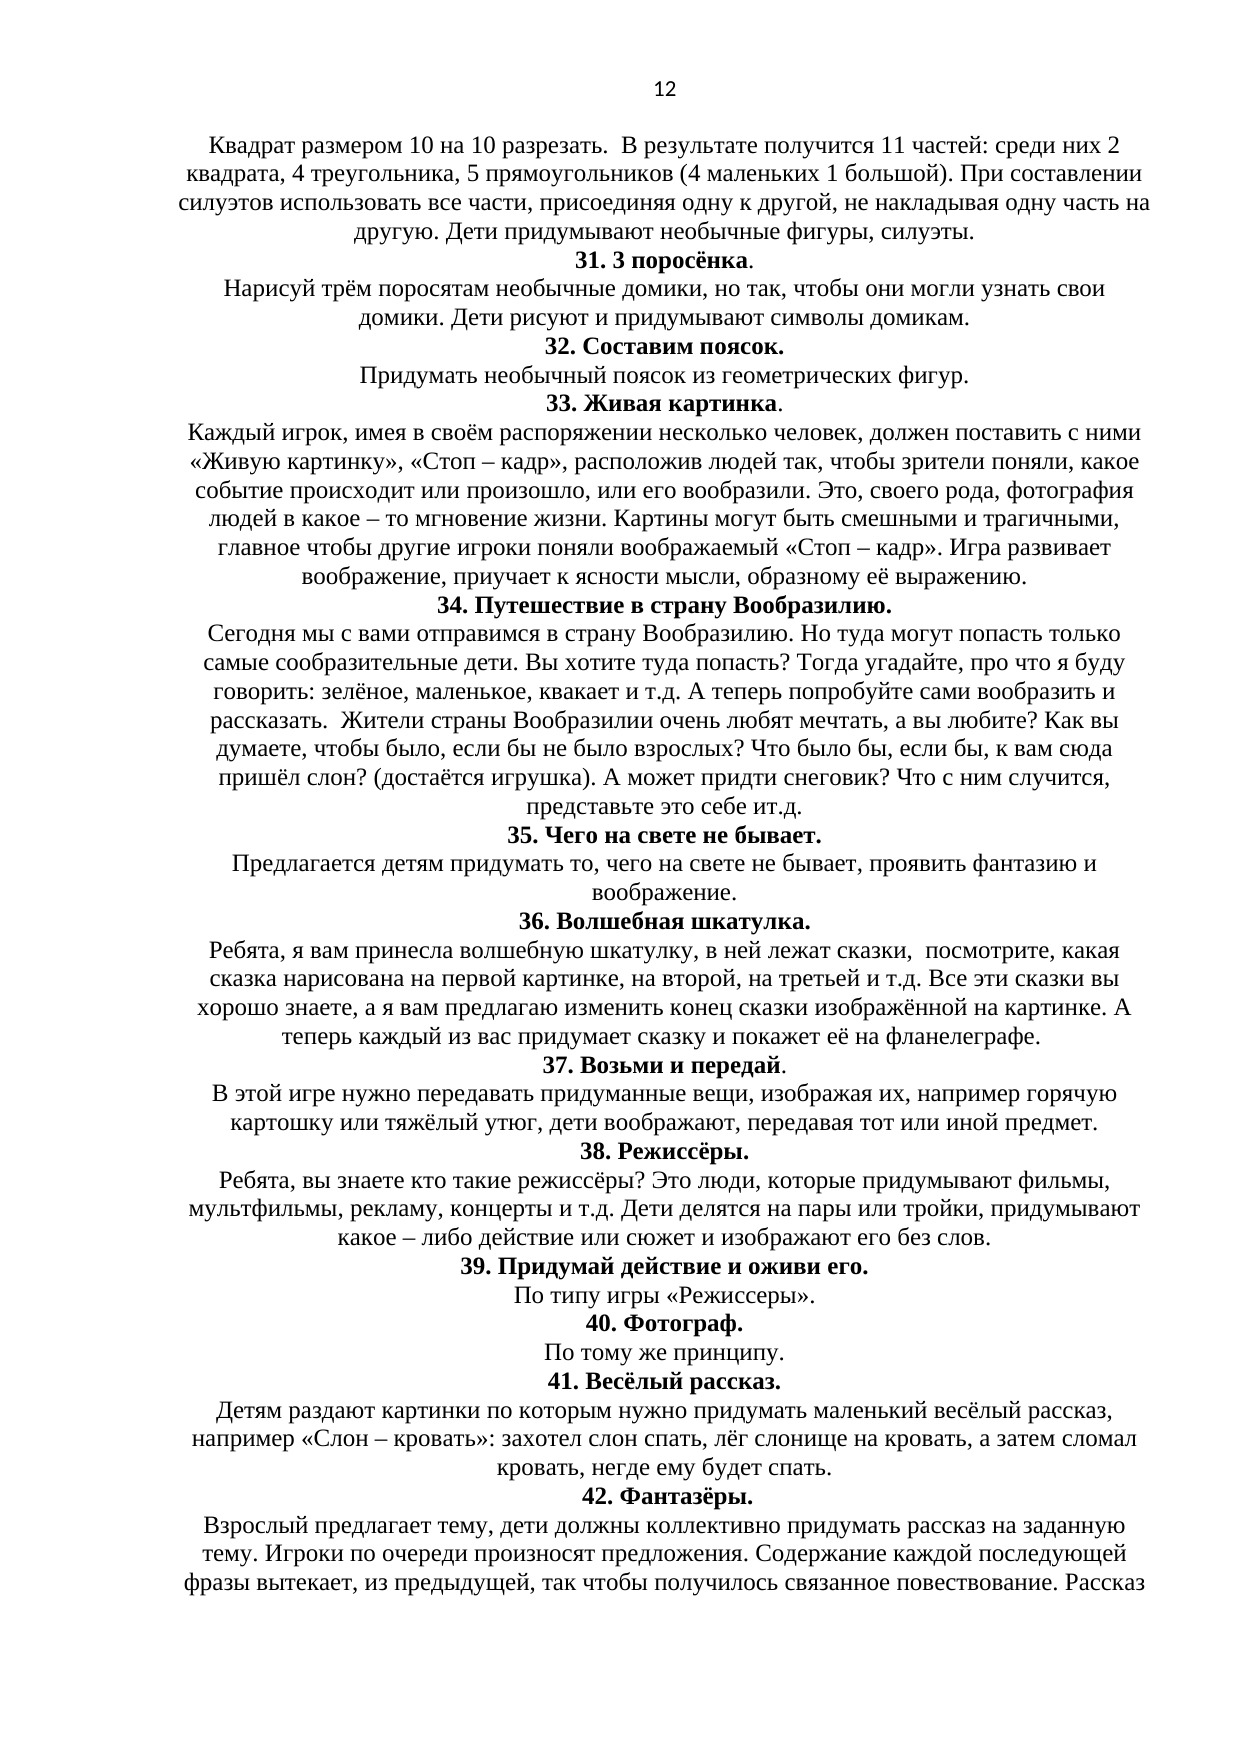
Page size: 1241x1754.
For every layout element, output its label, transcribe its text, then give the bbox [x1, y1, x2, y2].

text 39. Придумай действие и оживи его. [177, 1251, 1152, 1280]
text 35. Чего на свете не бывает. [177, 820, 1152, 848]
text 42. Фантазёры. [177, 1481, 1152, 1510]
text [177, 1510, 1152, 1596]
text Ребята, я вам принесла волшебную шкатулку, в ней лежат сказки, посмотрите, какая сказка нарисована на первой картинке, на второй, на третьей и т.д. Все эти сказки вы хорошо знаете, а я вам предлагаю изменить конец сказки изображённой на картинке. А теперь каждый из вас придумает сказку и покажет её на фланелеграфе. [177, 935, 1152, 1050]
text Предлагается детям придумать то, чего на свете не бывает, проявить фантазию и воображение. [177, 848, 1152, 906]
text 41. Весёлый рассказ. [177, 1366, 1152, 1395]
text 36. Волшебная шкатулка. [177, 906, 1152, 935]
text 40. Фотограф. [177, 1308, 1152, 1337]
text В этой игре нужно передавать придуманные вещи, изображая их, например горячую картошку или тяжёлый утюг, дети воображают, передавая тот или иной предмет. [177, 1078, 1152, 1136]
text 33. Живая картинка. [177, 388, 1152, 417]
text Сегодня мы с вами отправимся в страну Вообразилию. Но туда могут попасть только самые сообразительные дети. Вы хотите туда попасть? Тогда угадайте, про что я буду говорить: зелёное, маленькое, квакает и т.д. А теперь попробуйте сами вообразить и рассказать. Жители страны Вообразилии очень любят мечтать, а вы любите? Как вы думаете, чтобы было, если бы не было взрослых? Что было бы, если бы, к вам сюда пришёл слон? (достаётся игрушка). А может придти снеговик? Что с ним случится, представьте это себе ит.д. [177, 618, 1152, 820]
text Детям раздают картинки по которым нужно придумать маленький весёлый рассказ, например «Слон – кровать»: захотел слон спать, лёг слонище на кровать, а затем сломал кровать, негде ему будет спать. [177, 1395, 1152, 1481]
text 34. Путешествие в страну Вообразилию. [177, 590, 1152, 618]
text Придумать необычный поясок из геометрических фигур. [177, 360, 1152, 388]
text Квадрат размером 10 на 10 разрезать. В результате получится 11 частей: среди них 2 квадрата, 4 треугольника, 5 прямоугольников (4 маленьких 1 большой). При составлении силуэтов использовать все части, присоединяя одну к другой, не накладывая одну часть на другую. Дети придумывают необычные фигуры, силуэты. [177, 130, 1152, 245]
text 38. Режиссёры. [177, 1136, 1152, 1165]
text По тому же принципу. [177, 1337, 1152, 1366]
text 32. Составим поясок. [177, 331, 1152, 360]
text По типу игры «Режиссеры». [177, 1280, 1152, 1308]
text 31. 3 поросёнка. [177, 245, 1152, 273]
text Ребята, вы знаете кто такие режиссёры? Это люди, которые придумывают фильмы, мультфильмы, рекламу, концерты и т.д. Дети делятся на пары или тройки, придумывают какое – либо действие или сюжет и изображают его без слов. [177, 1165, 1152, 1251]
text Нарисуй трём поросятам необычные домики, но так, чтобы они могли узнать свои домики. Дети рисуют и придумывают символы домикам. [177, 273, 1152, 331]
text Каждый игрок, имея в своём распоряжении несколько человек, должен поставить с ними «Живую картинку», «Стоп – кадр», расположив людей так, чтобы зрители поняли, какое событие происходит или произошло, или его вообразили. Это, своего рода, фотография людей в какое – то мгновение жизни. Картины могут быть смешными и трагичными, главное чтобы другие игроки поняли воображаемый «Стоп – кадр». Игра развивает воображение, приучает к ясности мысли, образному её выражению. [177, 417, 1152, 590]
text 37. Возьми и передай. [177, 1050, 1152, 1078]
